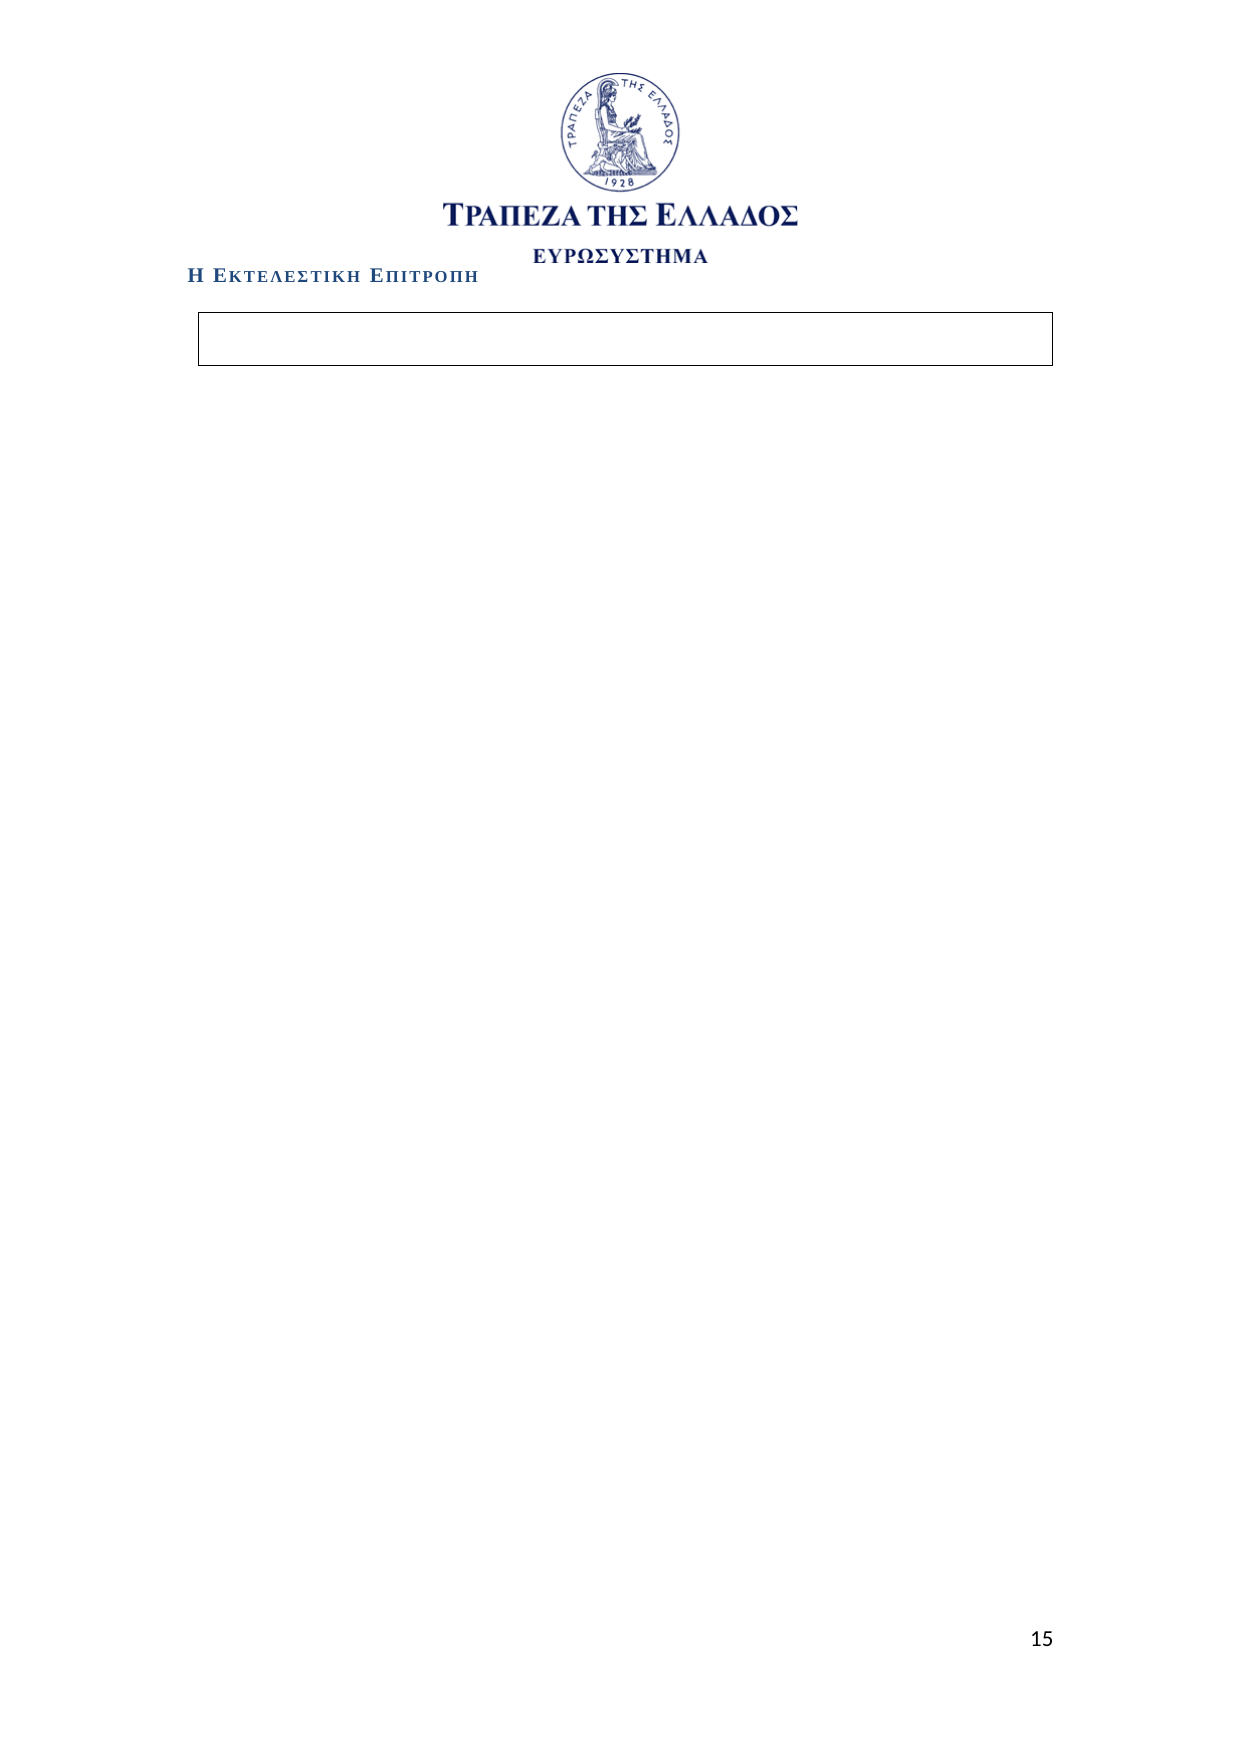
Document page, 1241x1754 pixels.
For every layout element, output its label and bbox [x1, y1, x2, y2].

table_header [199, 313, 1052, 365]
picture [442, 73, 798, 263]
